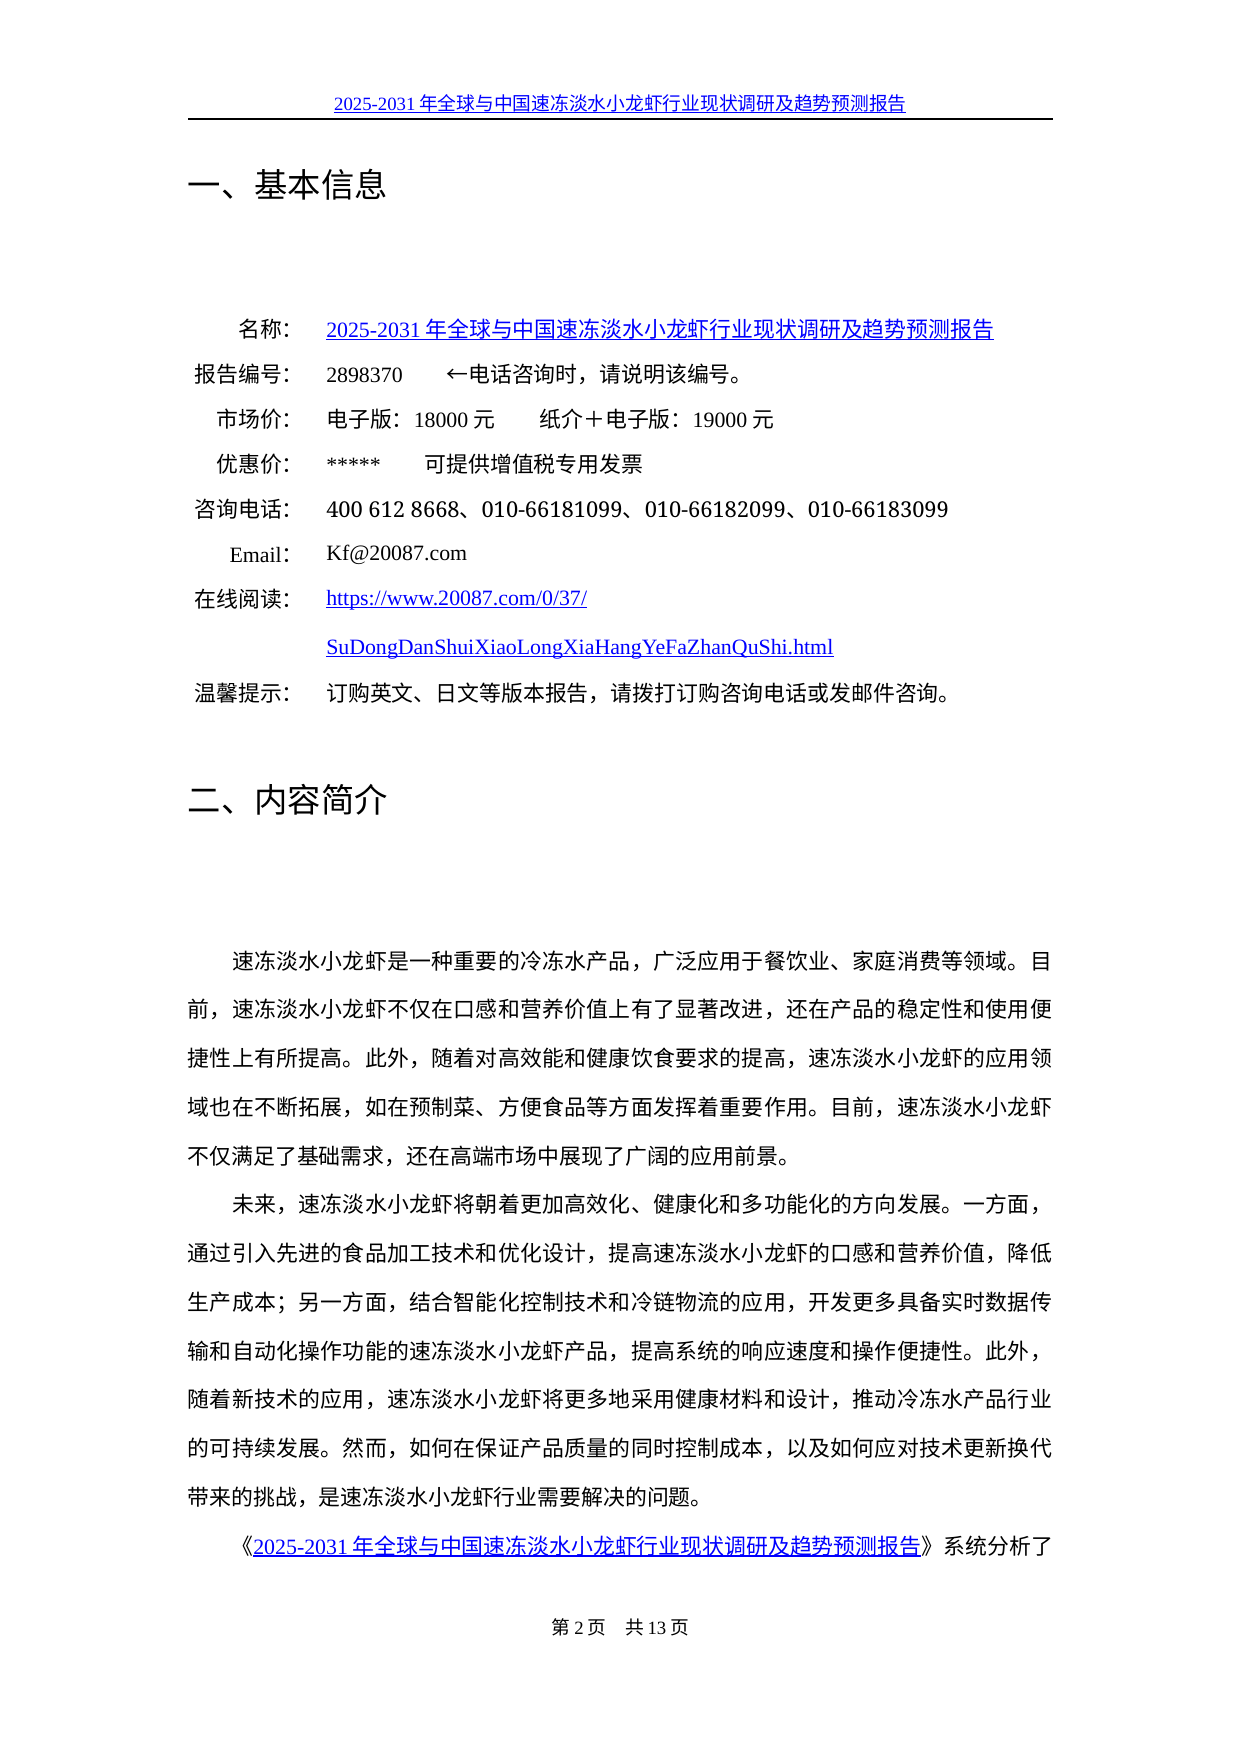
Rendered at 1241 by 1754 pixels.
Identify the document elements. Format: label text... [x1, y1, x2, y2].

table_cell 在线阅读： [167, 582, 315, 675]
table_cell 报告编号： [167, 357, 315, 402]
table_header 2025-2031年全球与中国速冻淡水小龙虾行业现状调研及趋势预测报告 [315, 312, 1073, 357]
table_cell 2898370 ←电话咨询时，请说明该编号。 [315, 357, 1073, 402]
table_cell 订购英文、日文等版本报告，请拨打订购咨询电话或发邮件咨询。 [315, 675, 1073, 720]
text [187, 943, 1053, 1561]
table_cell [315, 582, 1073, 675]
table_cell 400 612 8668、010-66181099、010-66182099、010-66183099 [315, 492, 1073, 537]
table_cell ***** 可提供增值税专用发票 [315, 447, 1073, 492]
title 二、内容简介 [187, 766, 1053, 831]
table_cell 优惠价： [167, 447, 315, 492]
table_cell 电子版：18000 元 纸介＋电子版：19000 元 [315, 402, 1073, 447]
title 一、基本信息 [187, 150, 1053, 215]
table_cell 市场价： [167, 402, 315, 447]
table_cell Email： [167, 537, 315, 582]
table_cell 咨询电话： [167, 492, 315, 537]
table_cell 温馨提示： [167, 675, 315, 720]
table_cell Kf@20087.com [315, 537, 1073, 582]
table_header 名称： [167, 312, 315, 357]
